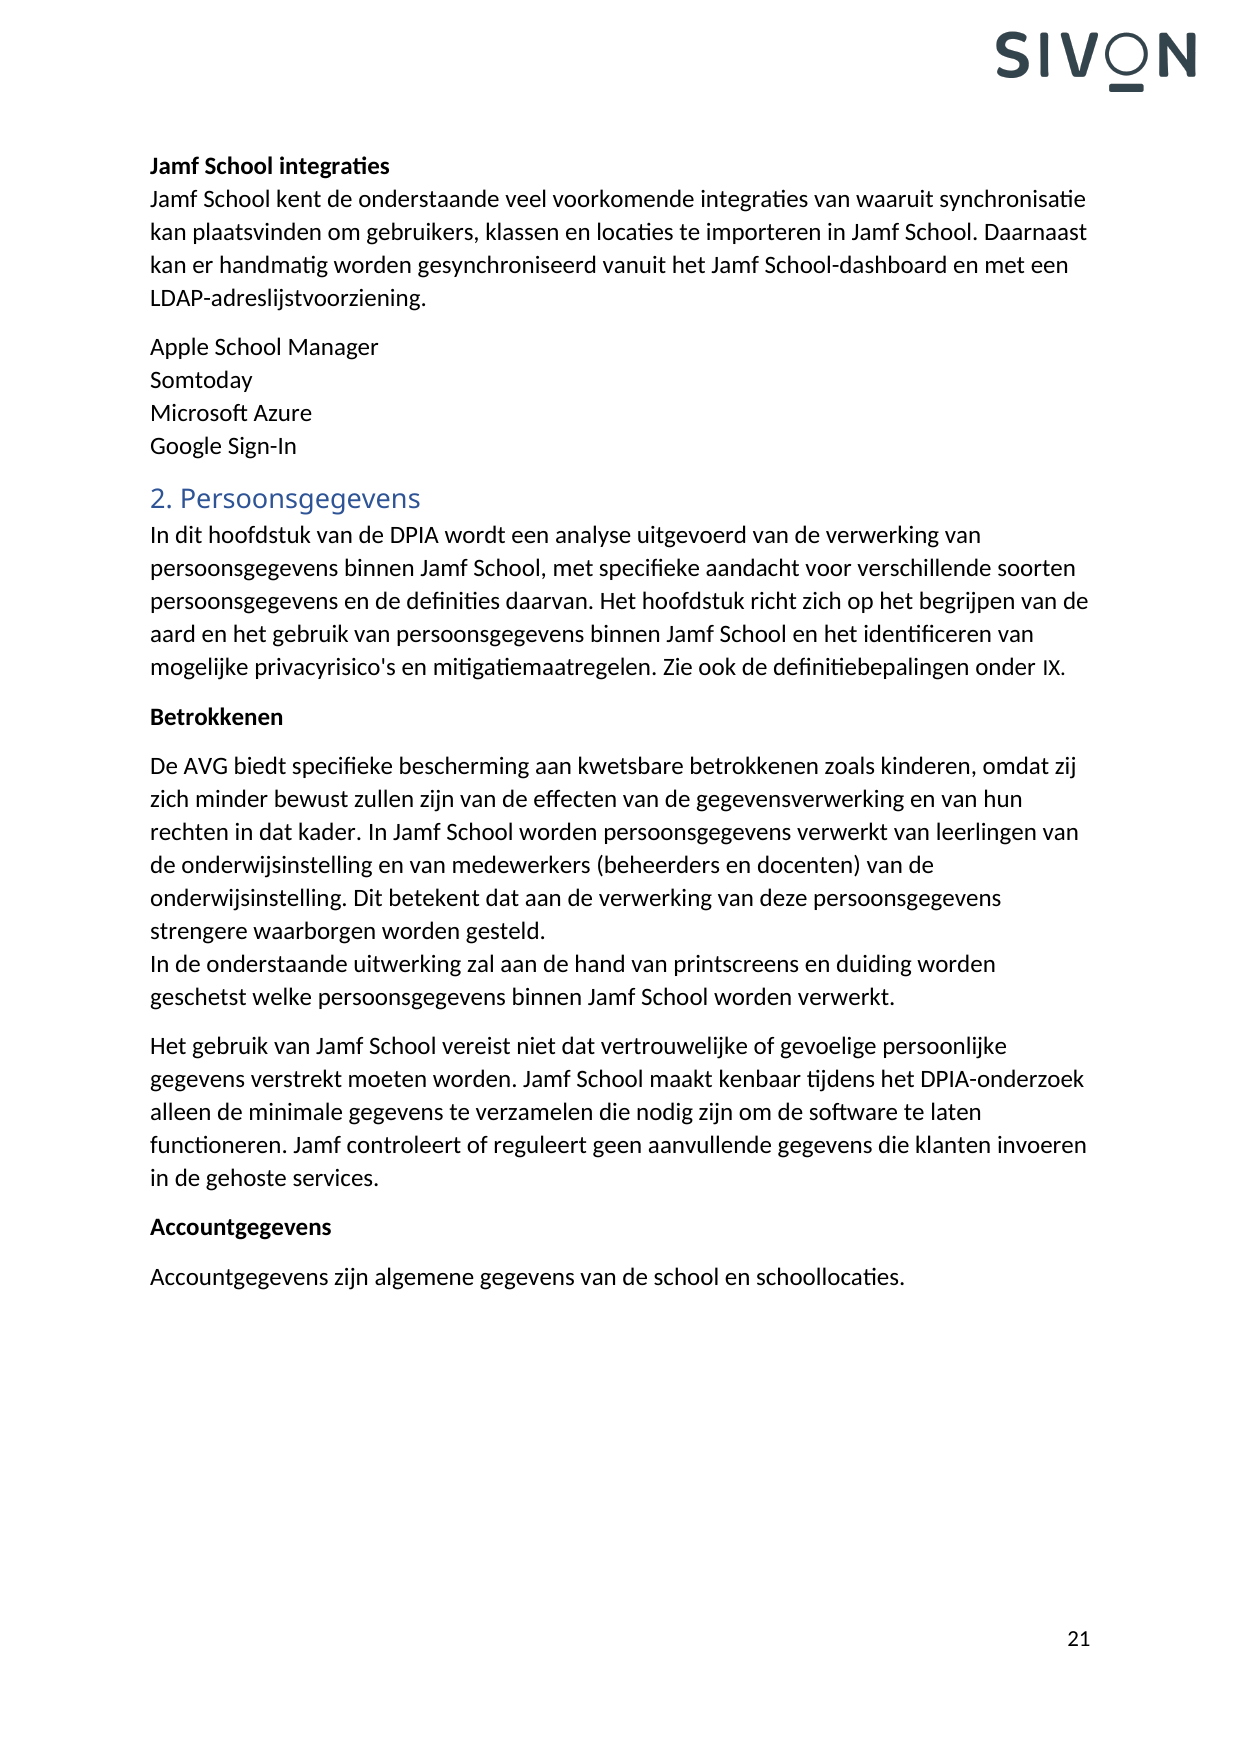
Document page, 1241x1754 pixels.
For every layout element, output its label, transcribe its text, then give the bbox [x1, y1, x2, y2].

text Apple School Manager Somtoday Microsoft Azure Google Sign-In [150, 331, 1090, 461]
picture [996, 31, 1197, 92]
subtitle 2. Persoonsgegevens [150, 479, 1090, 516]
text In dit hoofdstuk van de DPIA wordt een analyse uitgevoerd van de verwerking van persoonsgegevens binnen Jamf School, met specifieke aandacht voor verschillende soorten persoonsgegevens en de definities daarvan. Het hoofdstuk richt zich op het begrijpen van de aard en het gebruik van persoonsgegevens binnen Jamf School en het identificeren van mogelijke privacyrisico's en mitigatiemaatregelen. Zie ook de definitiebepalingen onder IX. [150, 519, 1090, 682]
text De AVG biedt specifieke bescherming aan kwetsbare betrokkenen zoals kinderen, omdat zij zich minder bewust zullen zijn van de effecten van de gegevensverwerking en van hun rechten in dat kader. In Jamf School worden persoonsgegevens verwerkt van leerlingen van de onderwijsinstelling en van medewerkers (beheerders en docenten) van de onderwijsinstelling. Dit betekent dat aan de verwerking van deze persoonsgegevens strengere waarborgen worden gesteld. In de onderstaande uitwerking zal aan de hand van printscreens en duiding worden geschetst welke persoonsgegevens binnen Jamf School worden verwerkt. [150, 750, 1090, 1011]
text Betrokkenen [150, 701, 1090, 731]
text Accountgegevens [150, 1211, 1090, 1242]
text Jamf School integraties Jamf School kent de onderstaande veel voorkomende integraties van waaruit synchronisatie kan plaatsvinden om gebruikers, klassen en locaties te importeren in Jamf School. Daarnaast kan er handmatig worden gesynchroniseerd vanuit het Jamf School-dashboard en met een LDAP-adreslijstvoorziening. [150, 150, 1090, 312]
text Het gebruik van Jamf School vereist niet dat vertrouwelijke of gevoelige persoonlijke gegevens verstrekt moeten worden. Jamf School maakt kenbaar tijdens het DPIA-onderzoek alleen de minimale gegevens te verzamelen die nodig zijn om de software te laten functioneren. Jamf controleert of reguleert geen aanvullende gegevens die klanten invoeren in de gehoste services. [150, 1030, 1090, 1192]
text Accountgegevens zijn algemene gegevens van de school en schoollocaties. [150, 1261, 1090, 1292]
